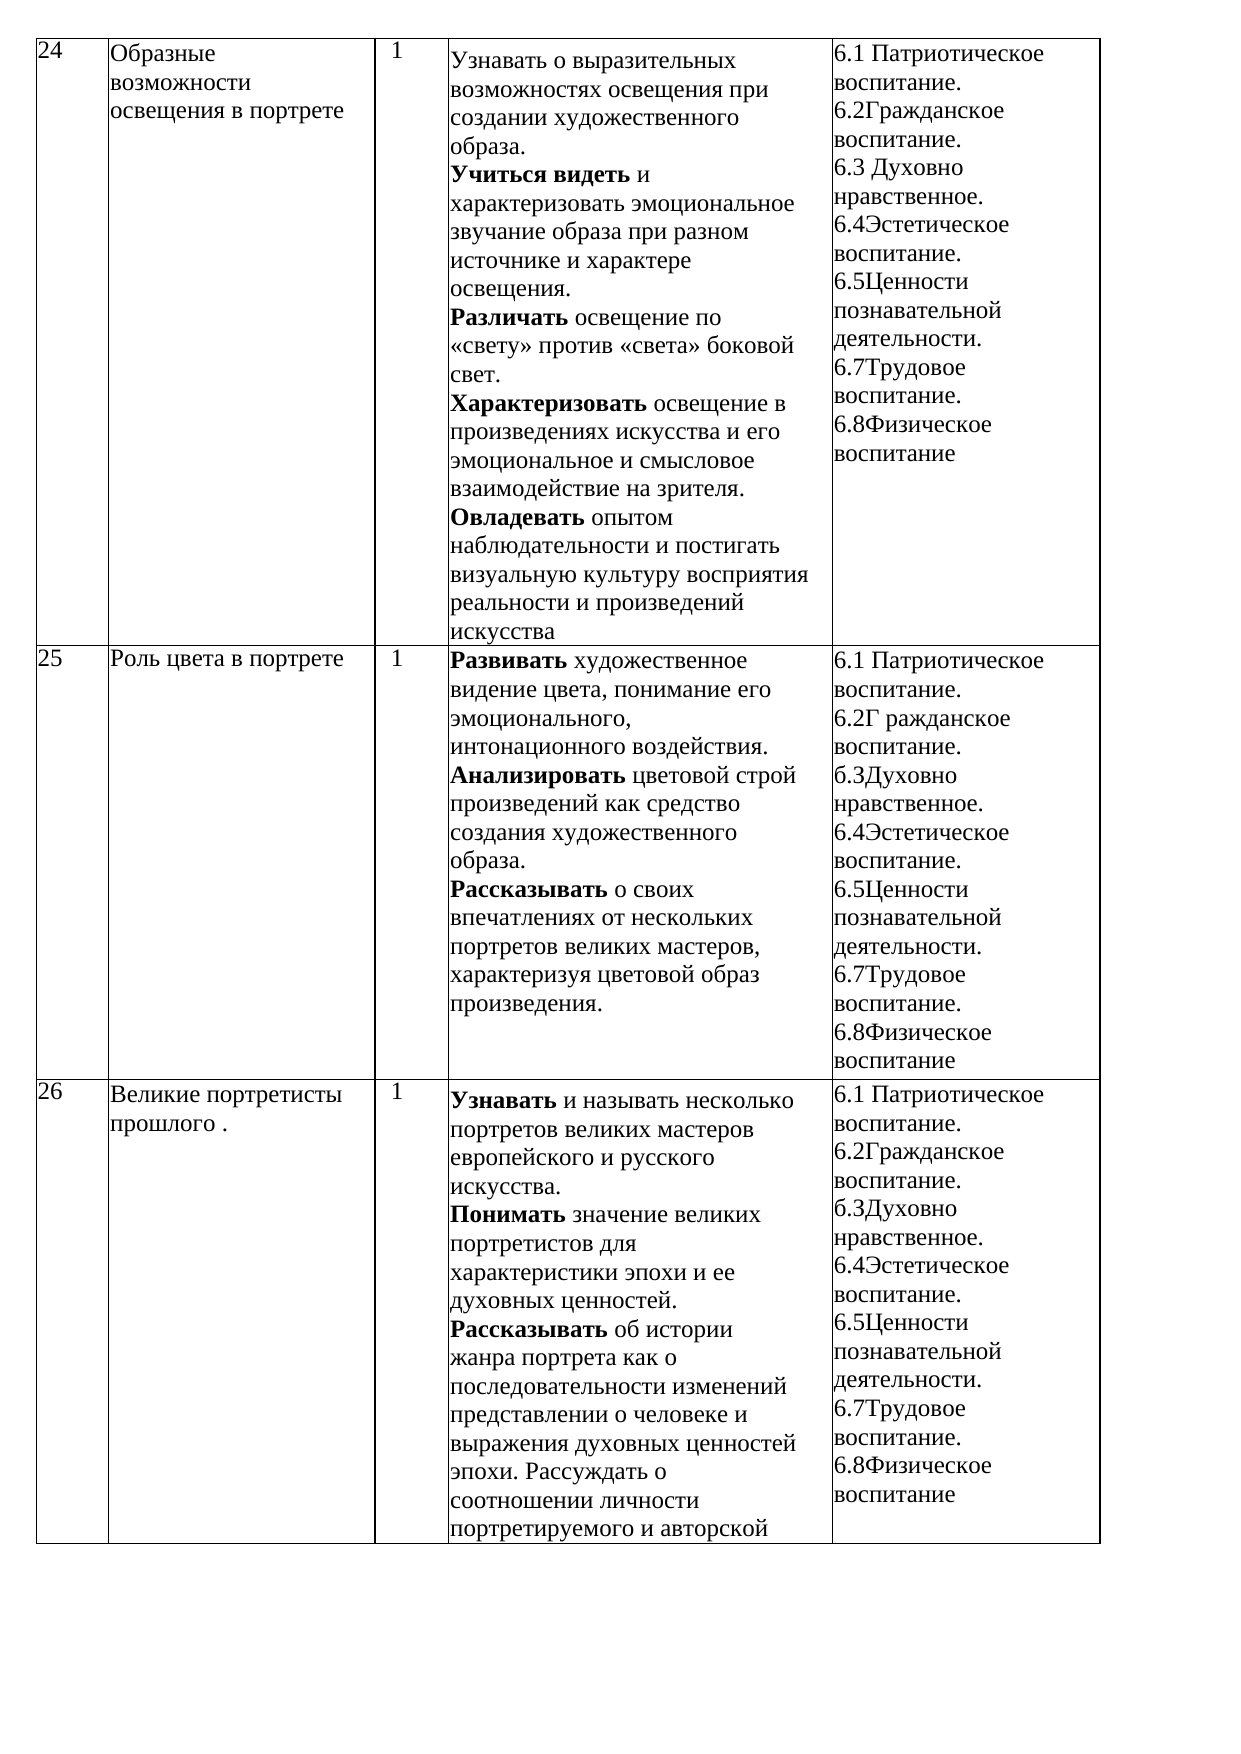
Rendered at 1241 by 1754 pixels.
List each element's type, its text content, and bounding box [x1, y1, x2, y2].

table_cell Великие портретисты прошлого . [109, 1080, 374, 1542]
table_cell 1 [376, 1080, 448, 1542]
table_cell 26 [37, 1080, 108, 1542]
table_cell 1 [376, 646, 448, 1078]
table_cell Узнавать и называть несколько портретов великих мастеров европейского и русского искусства. Понимать значение великих портретистов для характеристики эпохи и ее духовных ценностей. Рассказывать об истории жанра портрета как о последовательности изменений представлении о человеке и выражения духовных ценностей эпохи. Рассуждать о соотношении личности портретируемого и авторской [449, 1080, 832, 1542]
table_header Образные возможности освещения в портрете [109, 39, 374, 645]
table_cell Развивать художественное видение цвета, понимание его эмоционального, интонационного воздействия. Анализировать цветовой строй произведений как средство создания художественного образа. Рассказывать о своих впечатлениях от нескольких портретов великих мастеров, характеризуя цветовой образ произведения. [449, 646, 832, 1078]
table_cell Роль цвета в портрете [109, 646, 374, 1078]
table_header 24 [37, 39, 108, 645]
table_header Узнавать о выразительных возможностях освещения при создании художественного образа. Учиться видеть и характеризовать эмоциональное звучание образа при разном источнике и характере освещения. Различать освещение по «свету» против «света» боковой свет. Характеризовать освещение в произведениях искусства и его эмоциональное и смысловое взаимодействие на зрителя. Овладевать опытом наблюдательности и постигать визуальную культуру восприятия реальности и произведений искусства [449, 39, 832, 645]
table_cell 6.1 Патриотическое воспитание. 6.2Гражданское воспитание. б.ЗДуховно нравственное. 6.4Эстетическое воспитание. 6.5Ценности познавательной деятельности. 6.7Трудовое воспитание. 6.8Физическое воспитание [833, 1080, 1099, 1542]
table_cell 6.1 Патриотическое воспитание. 6.2Г ражданское воспитание. б.ЗДуховно нравственное. 6.4Эстетическое воспитание. 6.5Ценности познавательной деятельности. 6.7Трудовое воспитание. 6.8Физическое воспитание [833, 646, 1099, 1078]
table_cell 25 [37, 646, 108, 1078]
table_header 6.1 Патриотическое воспитание. 6.2Гражданское воспитание. 6.3 Духовно нравственное. 6.4Эстетическое воспитание. 6.5Ценности познавательной деятельности. 6.7Трудовое воспитание. 6.8Физическое воспитание [833, 39, 1099, 645]
table_header 1 [376, 39, 448, 645]
